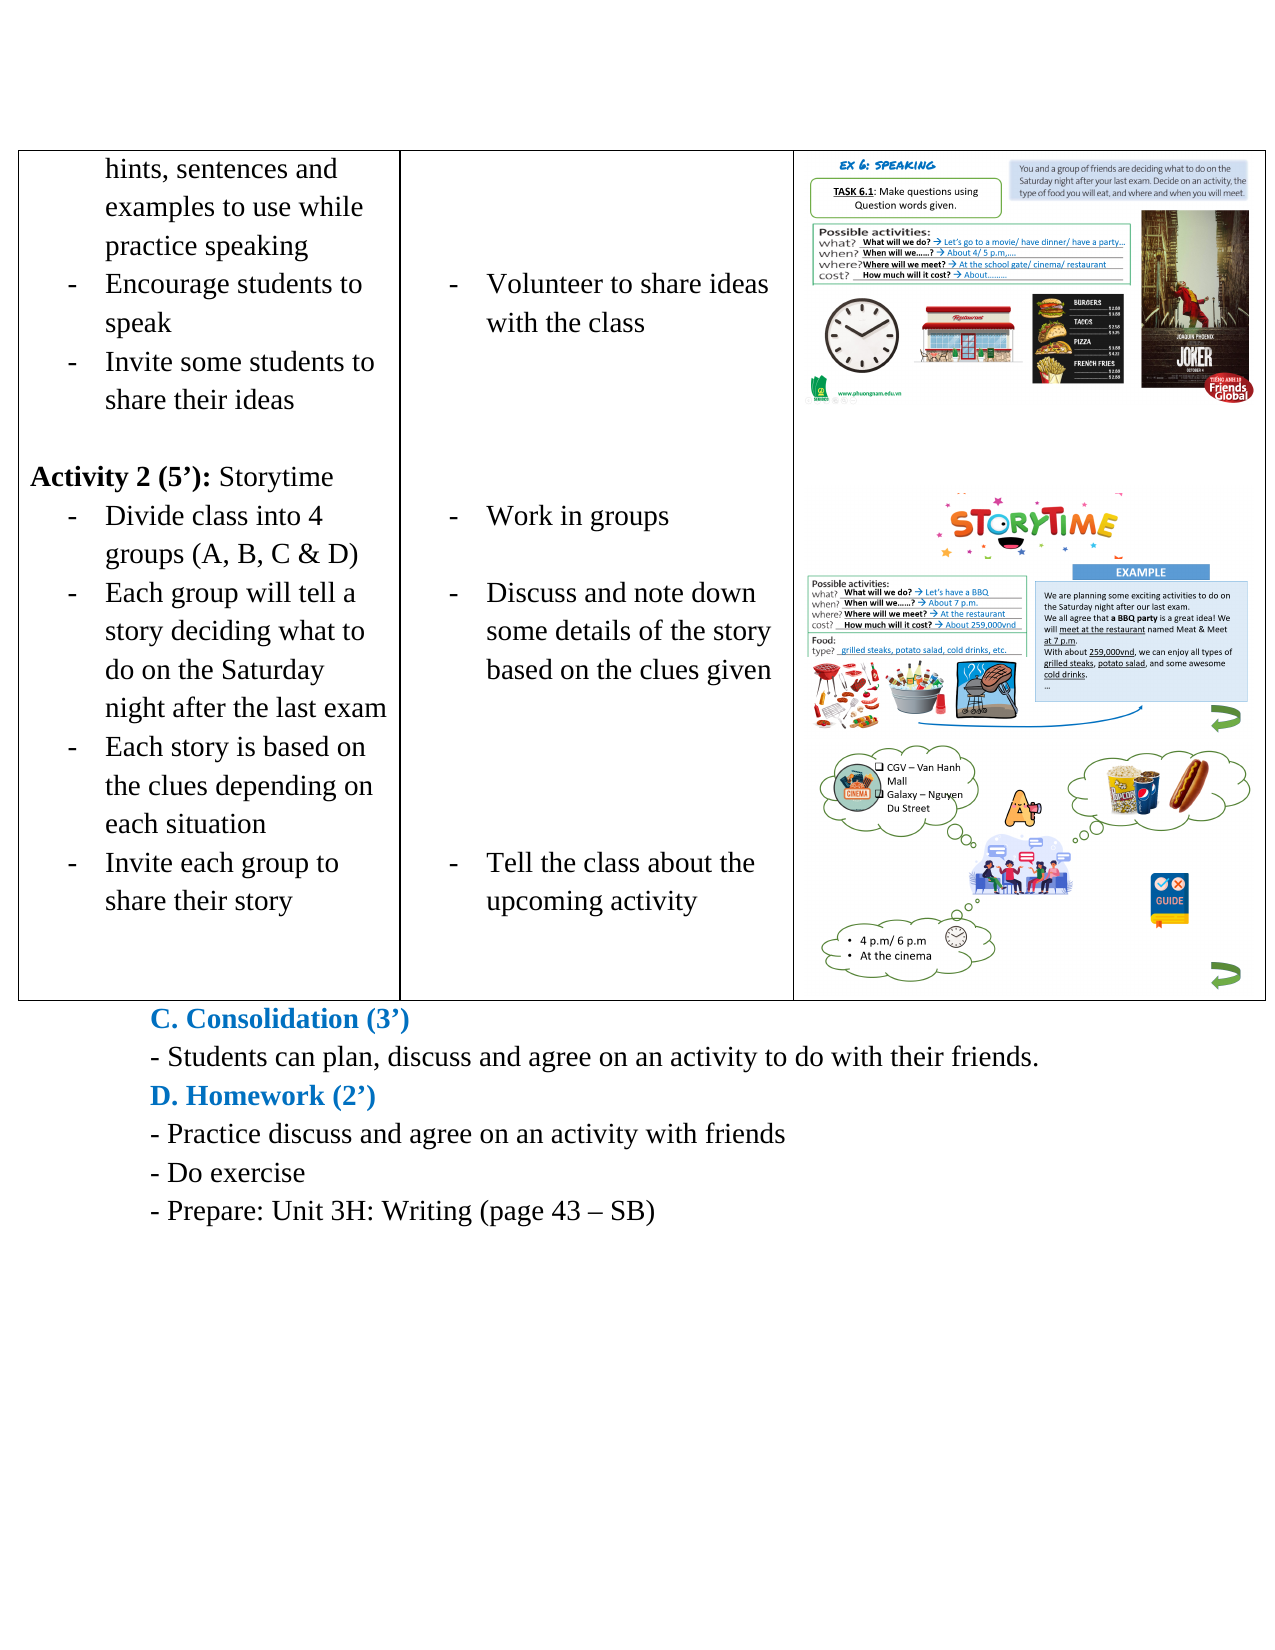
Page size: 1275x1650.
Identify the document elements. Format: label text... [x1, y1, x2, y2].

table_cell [401, 151, 793, 1000]
picture [804, 742, 1255, 996]
table_cell [794, 151, 1265, 1000]
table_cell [19, 151, 399, 1000]
text - Prepare: Unit 3H: Writing (page 43 – SB) [150, 1193, 1125, 1227]
text - Practice discuss and agree on an activity with friends [150, 1116, 1125, 1150]
text - Do exercise [150, 1155, 1125, 1188]
text D. Homework (2’) [150, 1078, 1125, 1111]
text - Students can plan, discuss and agree on an activity to do with their friends. [150, 1039, 1125, 1073]
text C. Consolidation (3’) [150, 1001, 1125, 1034]
picture [804, 151, 1255, 405]
picture [804, 485, 1255, 739]
